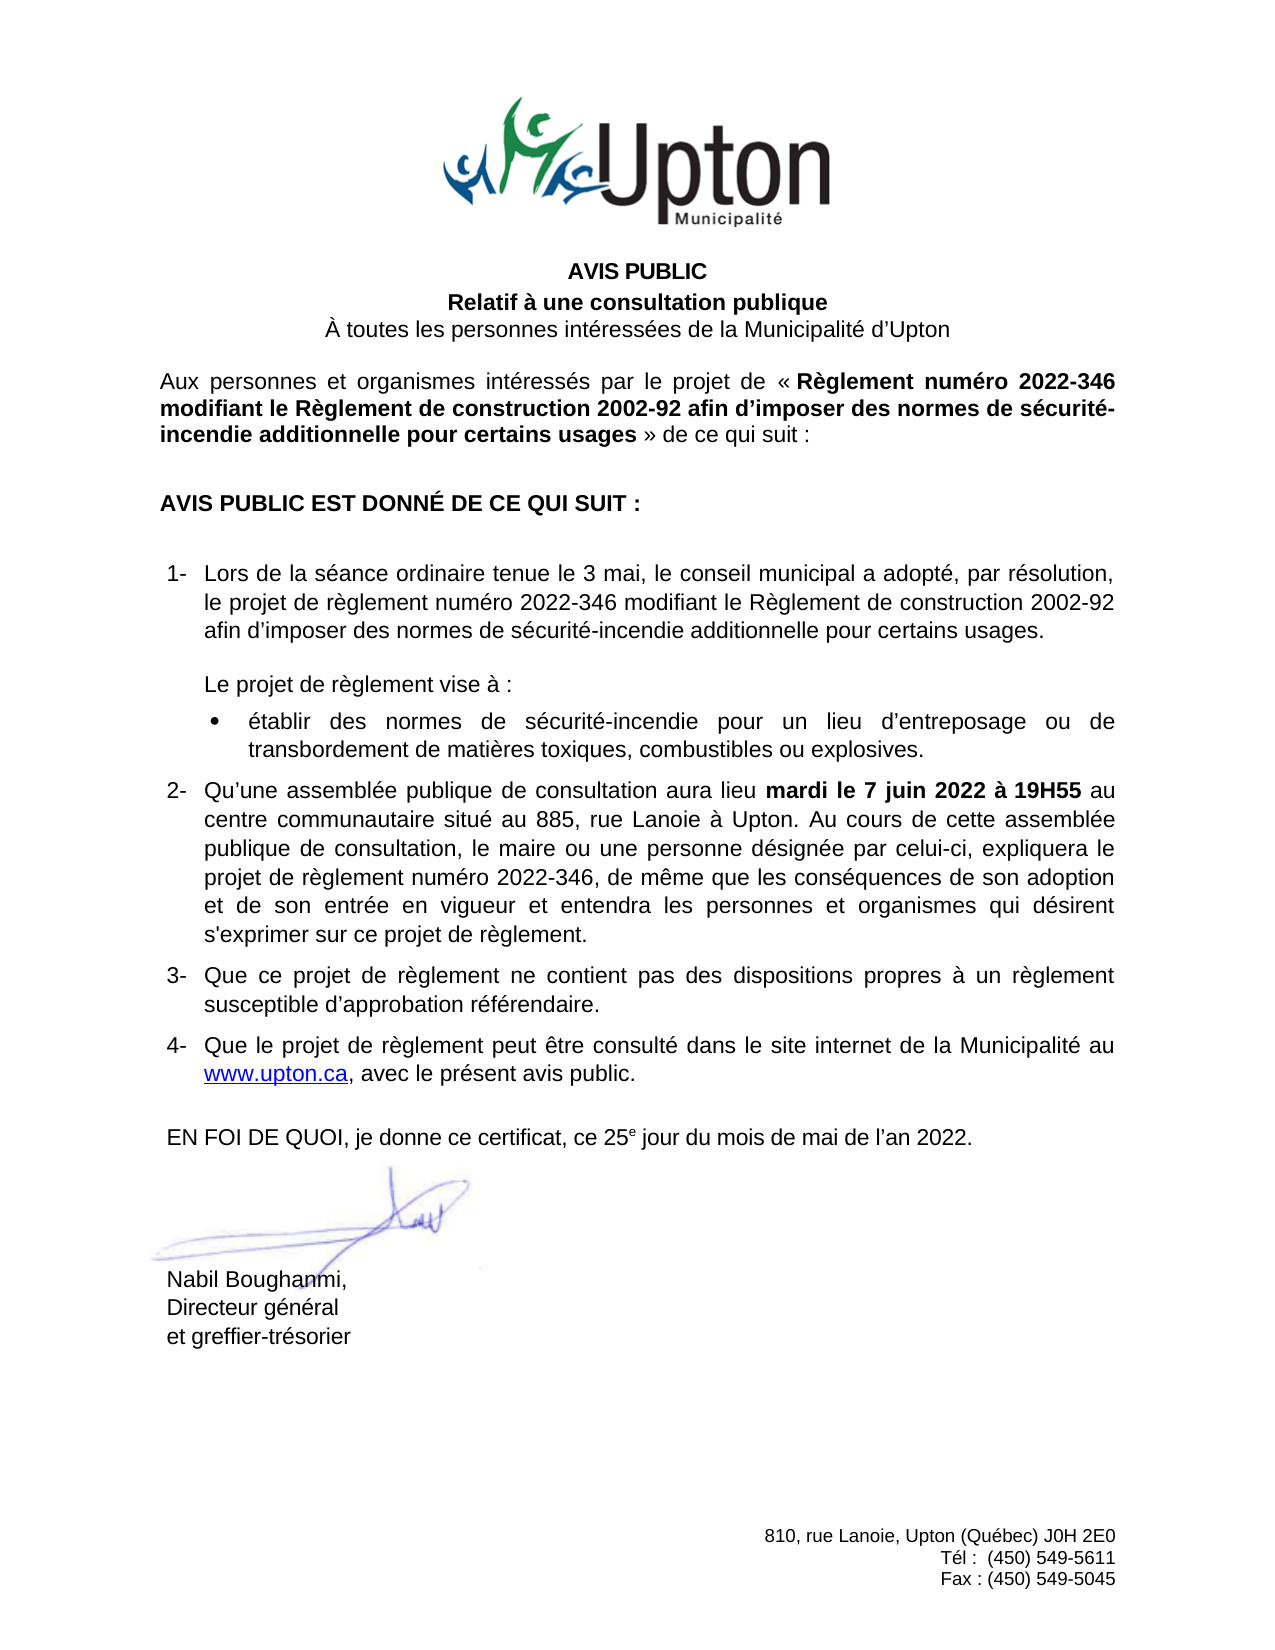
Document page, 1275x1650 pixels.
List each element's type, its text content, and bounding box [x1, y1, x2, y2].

text et greffier-trésorier [166, 1323, 1116, 1349]
text Nabil Boughanmi, [166, 1266, 1116, 1292]
text Le projet de règlement vise à : [204, 671, 1116, 697]
subtitle AVIS PUBLIC [159, 258, 1116, 284]
text À toutes les personnes intéressées de la Municipalité d’Upton [159, 316, 1116, 342]
text AVIS PUBLIC EST DONNÉ DE CE QUI SUIT : [159, 490, 1116, 517]
list Que ce projet de règlement ne contient pas des dispositions propres à un règlement susceptible d’approbation référendaire. [166, 962, 1116, 1017]
list Lors de la séance ordinaire tenue le 3 mai, le conseil municipal a adopté, par résolution, le projet de règlement numéro 2022-346 modifiant le Règlement de construction 2002-92 afin d’imposer des normes de sécurité-incendie additionnelle pour certains usages. [166, 560, 1116, 643]
picture [142, 1154, 499, 1311]
list Que le projet de règlement peut être consulté dans le site internet de la Municipalité au www.upton.ca, avec le présent avis public. [166, 1032, 1116, 1087]
picture [439, 97, 836, 227]
list établir des normes de sécurité-incendie pour un lieu d’entreposage ou de transbordement de matières toxiques, combustibles ou explosives. [211, 708, 1116, 763]
text Directeur général [166, 1294, 1116, 1321]
list Qu’une assemblée publique de consultation aura lieu mardi le 7 juin 2022 à 19H55 au centre communautaire situé au 885, rue Lanoie à Upton. Au cours de cette assemblée publique de consultation, le maire ou une personne désignée par celui-ci, expliquera le projet de règlement numéro 2022-346, de même que les conséquences de son adoption et de son entrée en vigueur et entendra les personnes et organismes qui désirent s'exprimer sur ce projet de règlement. [166, 777, 1116, 947]
text EN FOI DE QUOI, je donne ce certificat, ce 25e jour du mois de mai de l’an 2022. [166, 1124, 1116, 1150]
text Aux personnes et organismes intéressés par le projet de « Règlement numéro 2022-346 modifiant le Règlement de construction 2002-92 afin d’imposer des normes de sécurité-incendie additionnelle pour certains usages » de ce qui suit : [159, 368, 1116, 447]
subtitle Relatif à une consultation publique [159, 289, 1116, 316]
